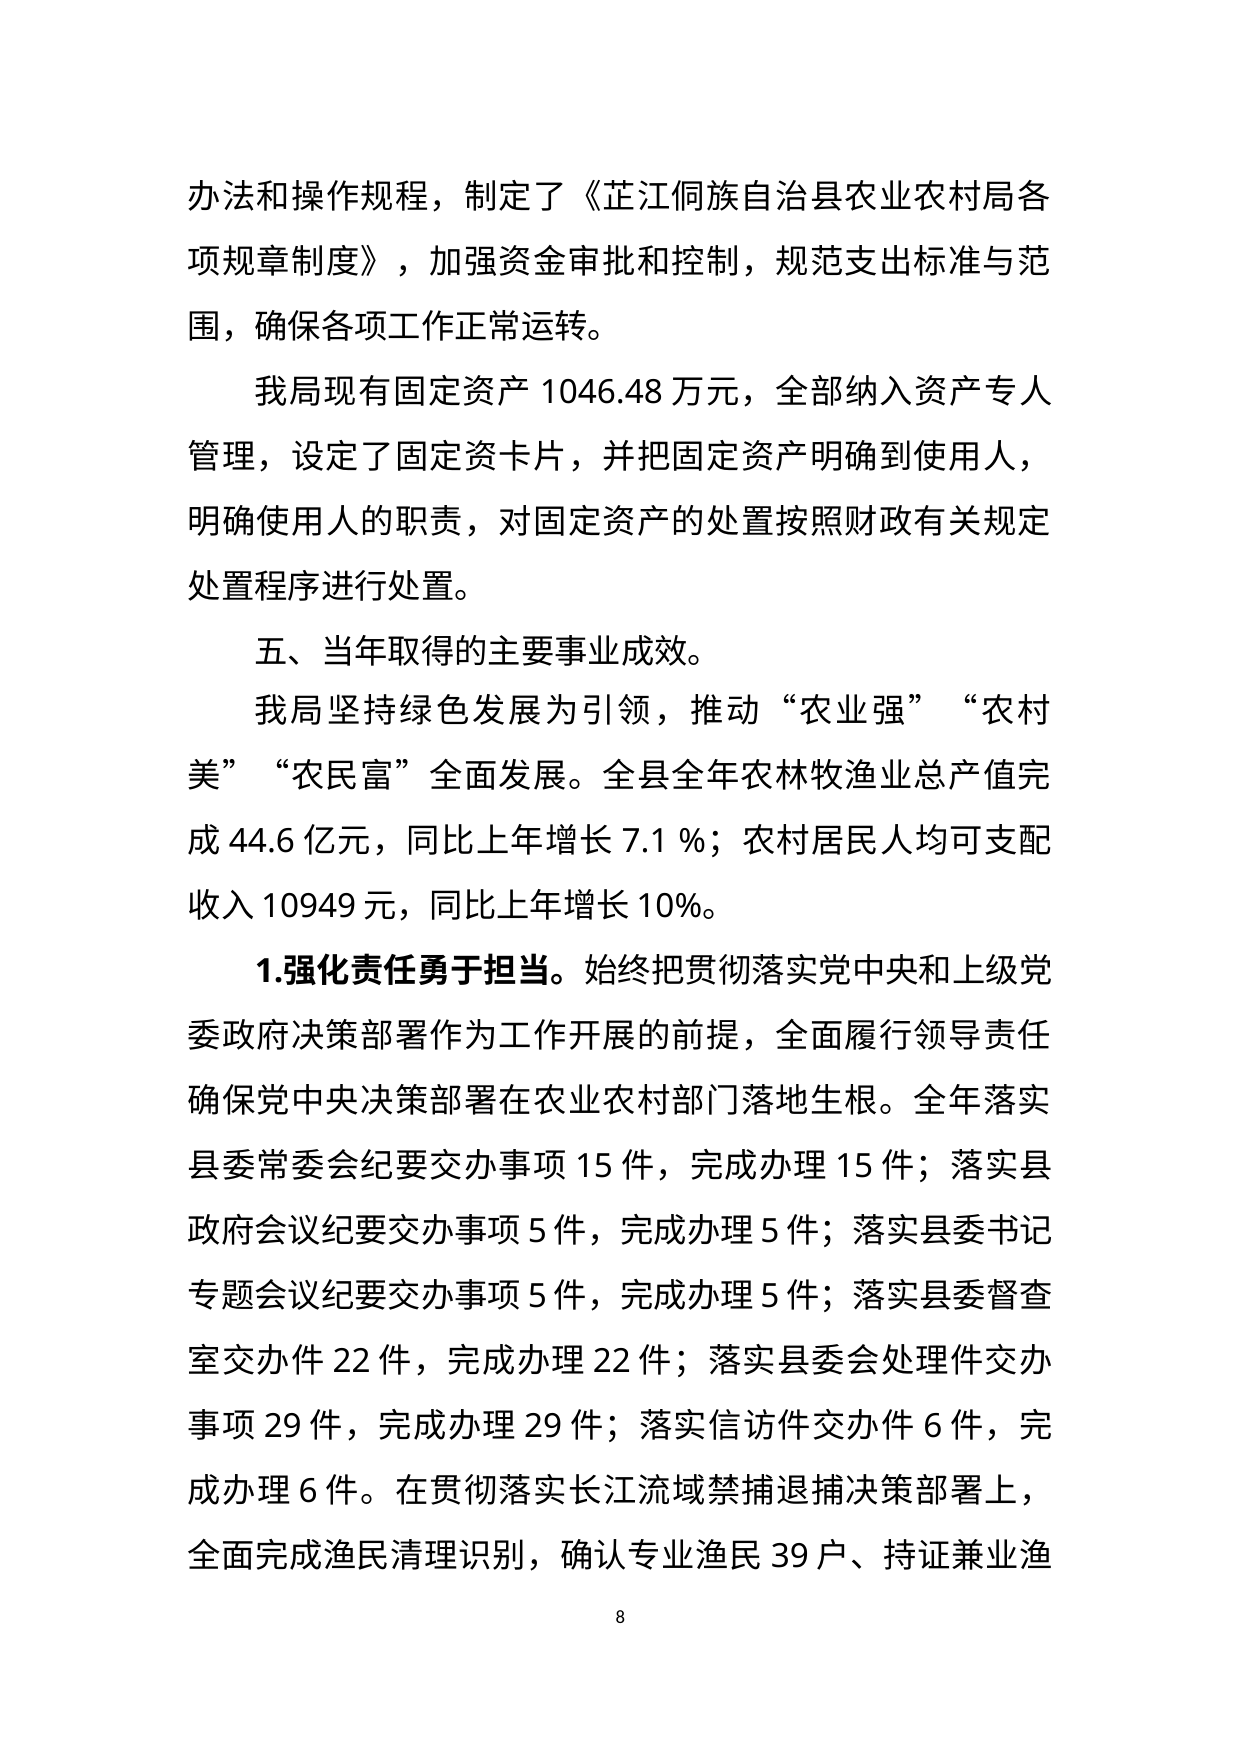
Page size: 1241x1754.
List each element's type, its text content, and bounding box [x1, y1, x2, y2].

text 五、当年取得的主要事业成效。 [187, 617, 1053, 675]
text 我局现有固定资产1046.48万元，全部纳入资产专人管理，设定了固定资卡片，并把固定资产明确到使用人，明确使用人的职责，对固定资产的处置按照财政有关规定处置程序进行处置。 [187, 357, 1053, 617]
text 我局坚持绿色发展为引领，推动“农业强”“农村美”“农民富”全面发展。全县全年农林牧渔业总产值完成44.6亿元，同比上年增长7.1 %；农村居民人均可支配收入10949元，同比上年增长10%。 [187, 675, 1053, 935]
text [187, 935, 1053, 1585]
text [187, 162, 1053, 357]
